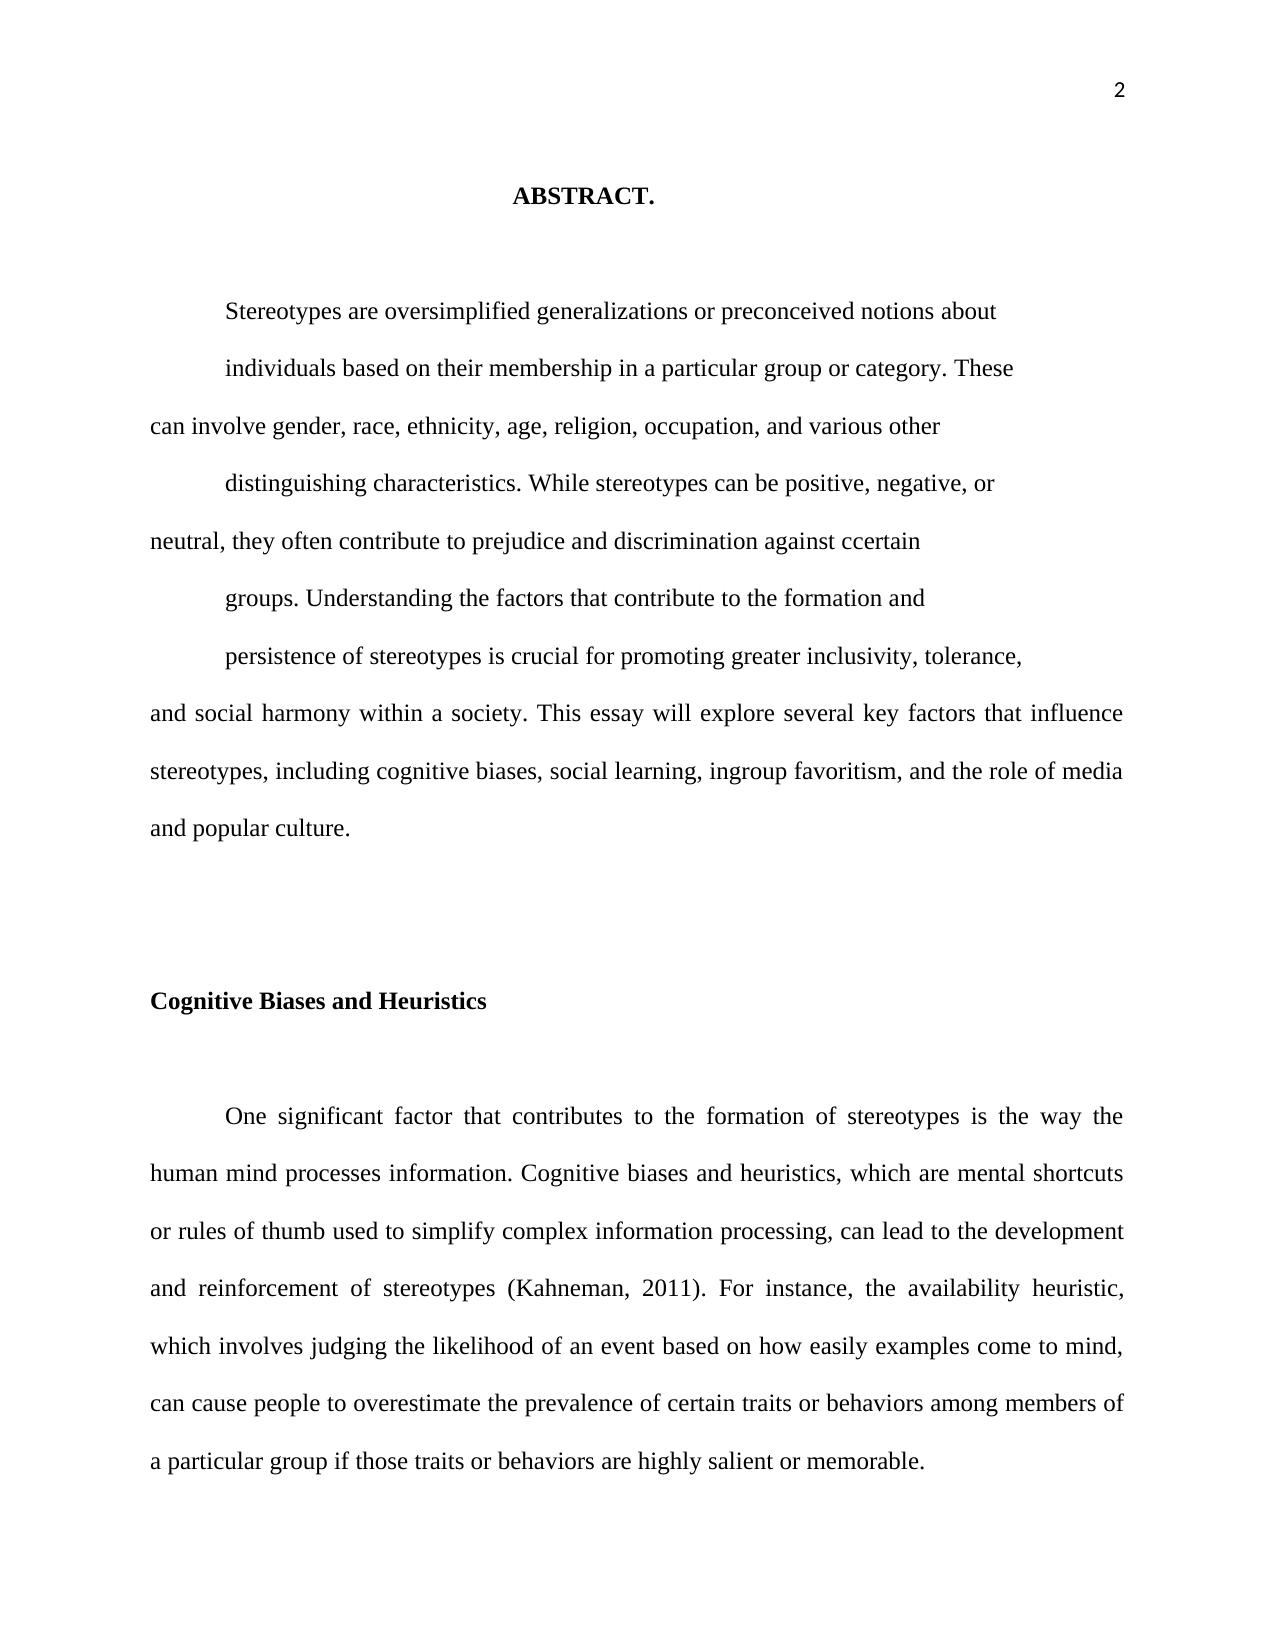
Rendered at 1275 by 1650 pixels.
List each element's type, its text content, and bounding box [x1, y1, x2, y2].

text groups. Understanding the factors that contribute to the formation and [150, 583, 1125, 612]
text distinguishing characteristics. While stereotypes can be positive, negative, or [150, 468, 1125, 497]
text One significant factor that contributes to the formation of stereotypes is the way the human mind processes information. Cognitive biases and heuristics, which are mental shortcuts or rules of thumb used to simplify complex information processing, can lead to the development and reinforcement of stereotypes (Kahneman, 2011). For instance, the availability heuristic, which involves judging the likelihood of an event based on how easily examples come to mind, can cause people to overestimate the prevalence of certain traits or behaviors among members of a particular group if those traits or behaviors are highly salient or memorable. [150, 1101, 1125, 1474]
text Cognitive Biases and Heuristics [150, 986, 1125, 1014]
text ABSTRACT. [150, 181, 1125, 209]
text Stereotypes are oversimplified generalizations or preconceived notions about [150, 296, 1125, 324]
text persistence of stereotypes is crucial for promoting greater inclusivity, tolerance, [150, 641, 1125, 669]
text individuals based on their membership in a particular group or category. These [150, 353, 1125, 382]
text neutral, they often contribute to prejudice and discrimination against ccertain [150, 526, 1125, 554]
text can involve gender, race, ethnicity, age, religion, occupation, and various other [150, 411, 1125, 439]
text and social harmony within a society. This essay will explore several key factors that influence stereotypes, including cognitive biases, social learning, ingroup favoritism, and the role of media and popular culture. [150, 698, 1125, 842]
